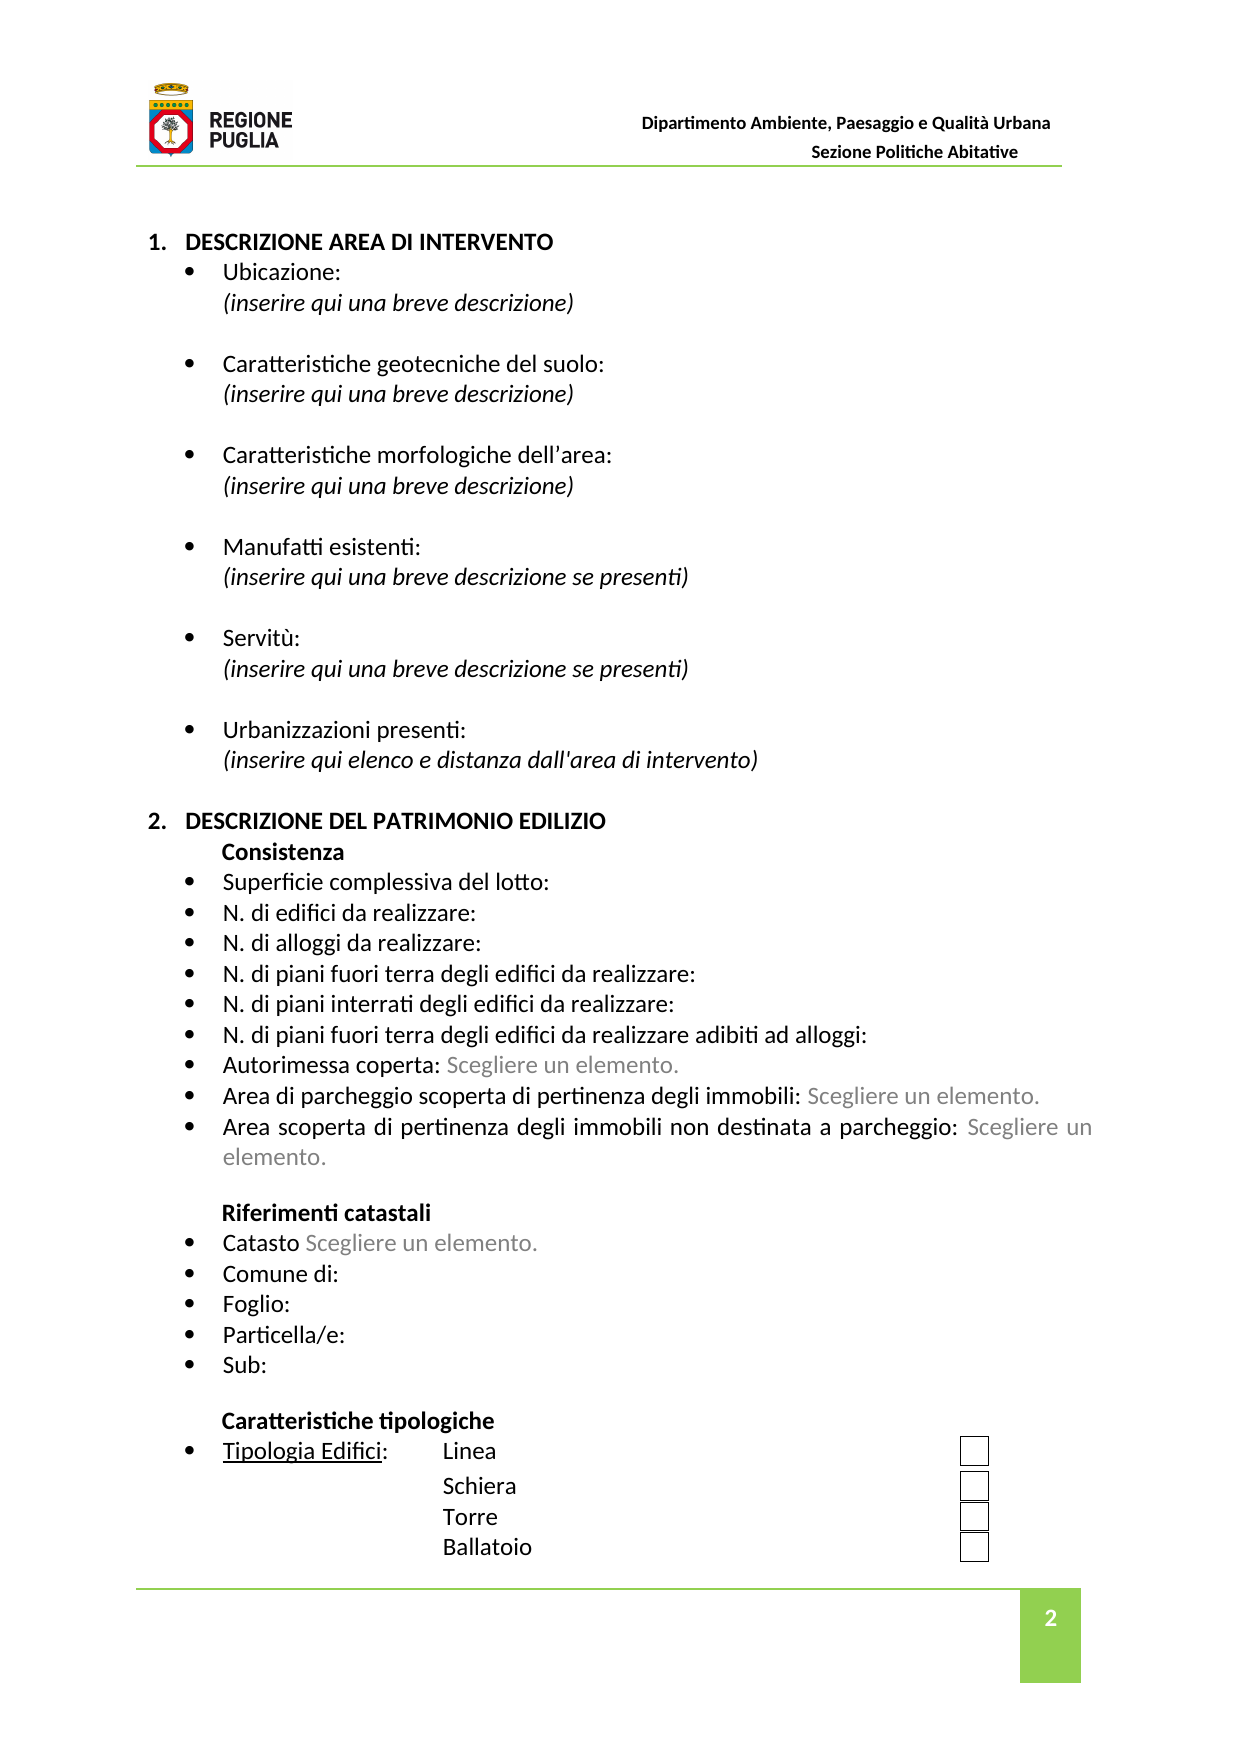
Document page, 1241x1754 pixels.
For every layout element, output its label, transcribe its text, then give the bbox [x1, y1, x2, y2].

list Ubicazione: [185, 256, 1092, 287]
list Caratteristiche morfologiche dell’area: [185, 439, 1092, 470]
text Caratteristiche tipologiche [222, 1405, 1092, 1435]
list Area di parcheggio scoperta di pertinenza degli immobili: [185, 1080, 1092, 1111]
list N. di piani fuori terra degli edifici da realizzare adibiti ad alloggi: [185, 1019, 1092, 1050]
list Superficie complessiva del lotto: [185, 867, 1092, 897]
list Particella/e: [185, 1319, 1092, 1349]
list N. di piani fuori terra degli edifici da realizzare: [185, 958, 1092, 989]
subtitle DESCRIZIONE AREA DI INTERVENTO [148, 226, 1092, 256]
list Manufatti esistenti: [185, 531, 1092, 561]
list Tipologia Edifici: Linea [185, 1435, 1092, 1466]
subtitle DESCRIZIONE DEL PATRIMONIO EDILIZIO [148, 806, 1092, 836]
list Autorimessa coperta: [185, 1050, 1092, 1080]
list Urbanizzazioni presenti: [185, 714, 1092, 744]
subtitle Ballatoio [192, 1531, 1092, 1562]
list (inserire qui elenco e distanza dall'area di intervento) [223, 744, 1092, 775]
text Schiera Torre [373, 1470, 1092, 1531]
list (inserire qui una breve descrizione) [223, 287, 1092, 317]
list (inserire qui una breve descrizione) [223, 378, 1092, 409]
list Foglio: [185, 1288, 1092, 1319]
list Area scoperta di pertinenza degli immobili non destinata a parcheggio: [185, 1111, 1092, 1172]
picture [147, 80, 293, 160]
list Catasto [185, 1227, 1092, 1258]
list N. di alloggi da realizzare: [185, 928, 1092, 958]
list Caratteristiche geotecniche del suolo: [185, 348, 1092, 378]
list (inserire qui una breve descrizione se presenti) [223, 561, 1092, 592]
list Servitù: [185, 622, 1092, 653]
text Riferimenti catastali [222, 1197, 1092, 1227]
text Consistenza [222, 836, 1092, 867]
list Sub: [185, 1349, 1092, 1380]
list N. di piani interrati degli edifici da realizzare: [185, 989, 1092, 1019]
list N. di edifici da realizzare: [185, 897, 1092, 928]
list (inserire qui una breve descrizione) [223, 470, 1092, 500]
list (inserire qui una breve descrizione se presenti) [223, 653, 1092, 683]
list Comune di: [185, 1258, 1092, 1288]
